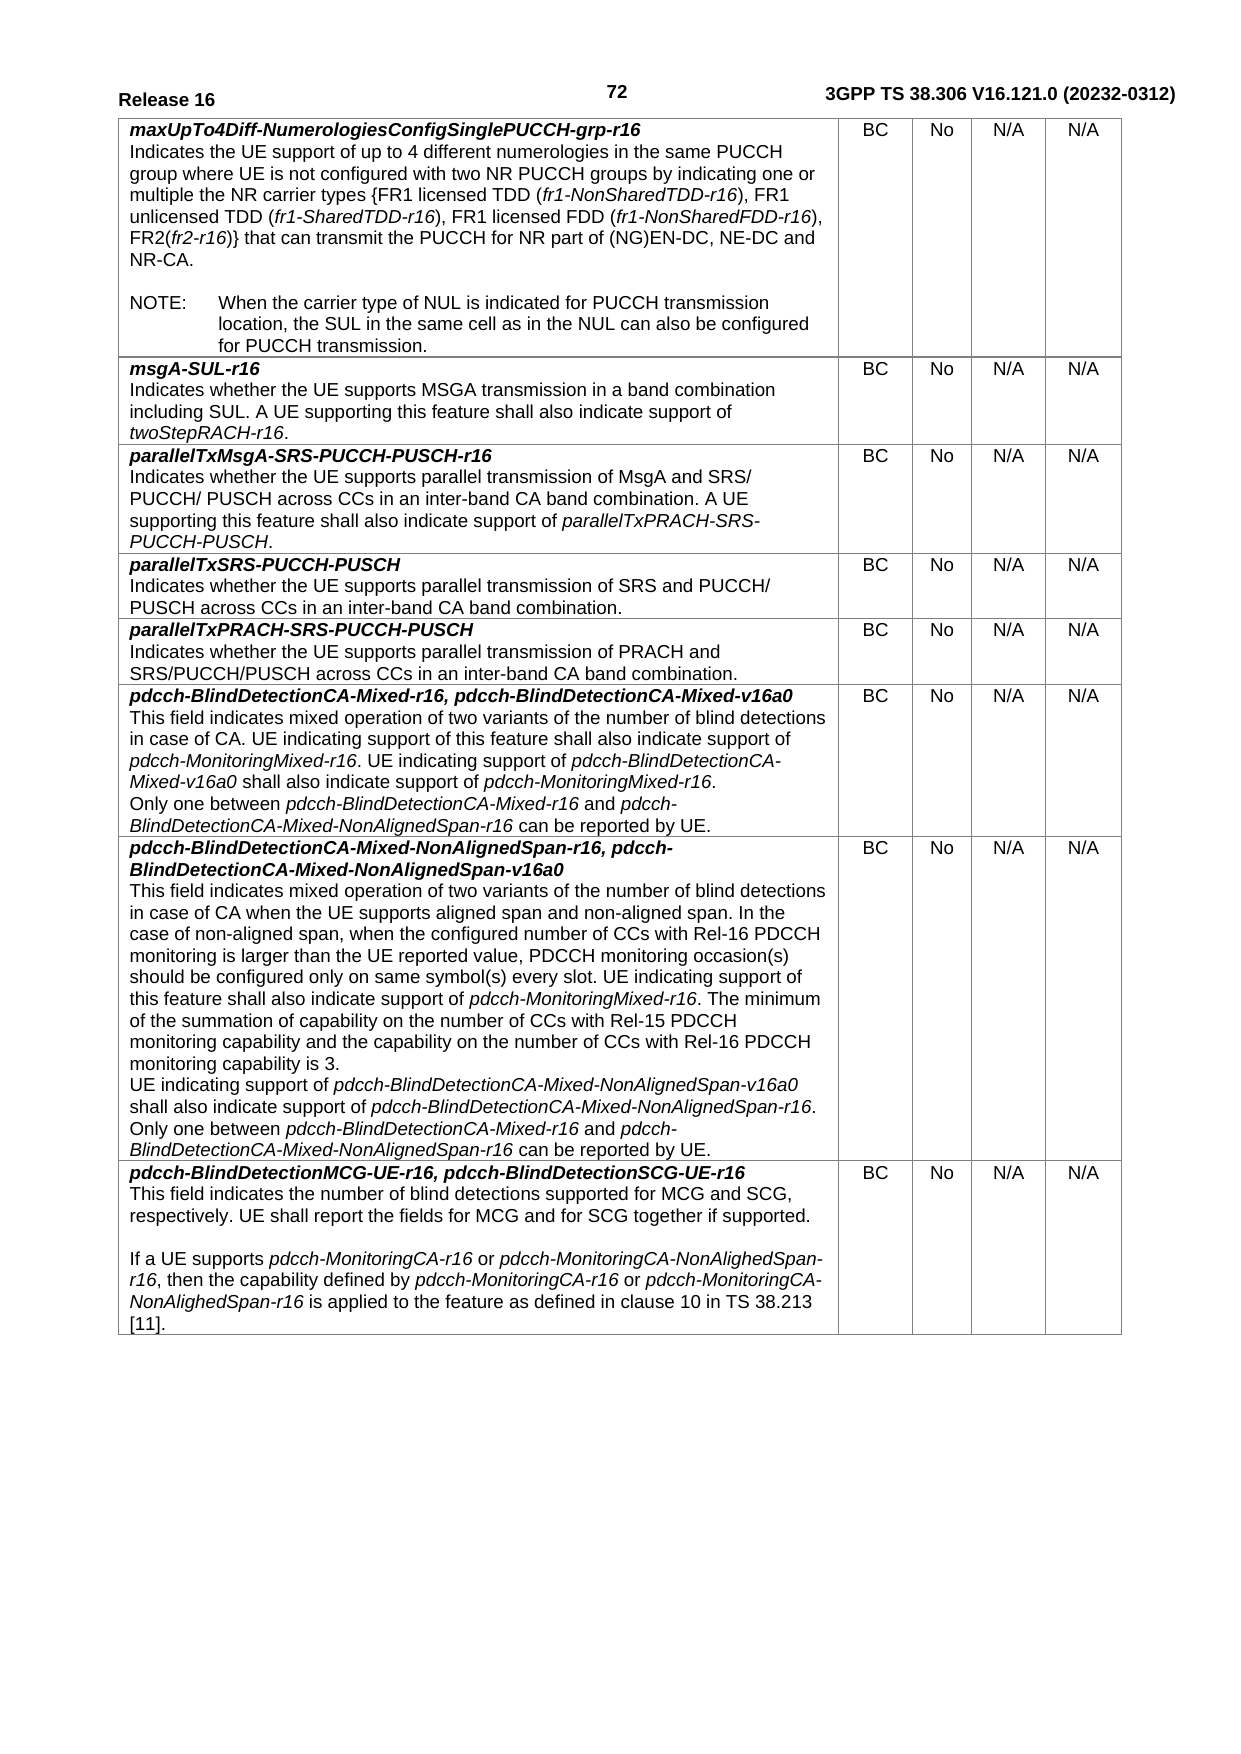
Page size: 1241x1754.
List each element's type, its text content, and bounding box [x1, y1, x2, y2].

table_cell No [913, 619, 971, 684]
table_cell N/A [1046, 554, 1121, 618]
table_cell N/A [972, 119, 1045, 356]
table_cell pdcch-BlindDetectionMCG-UE-r16, pdcch-BlindDetectionSCG-UE-r16 This field indicates the number of blind detections supported for MCG and SCG, respectively. UE shall report the fields for MCG and for SCG together if supported. If a UE supports pdcch-MonitoringCA-r16 or pdcch-MonitoringCA-NonAlighedSpan-r16, then the capability defined by pdcch-MonitoringCA-r16 or pdcch-MonitoringCA-NonAlighedSpan-r16 is applied to the feature as defined in clause 10 in TS 38.213 [11]. [119, 1161, 838, 1334]
table_cell N/A [972, 358, 1045, 444]
table_cell N/A [1046, 619, 1121, 684]
table_cell N/A [972, 685, 1045, 836]
table_cell N/A [972, 837, 1045, 1160]
table_cell N/A [972, 554, 1045, 618]
table_cell N/A [1046, 837, 1121, 1160]
table_cell N/A [972, 445, 1045, 552]
table_cell N/A [972, 619, 1045, 684]
table_cell BC [839, 837, 912, 1160]
table_cell N/A [972, 1161, 1045, 1334]
table_cell msgA-SUL-r16 Indicates whether the UE supports MSGA transmission in a band combination including SUL. A UE supporting this feature shall also indicate support of twoStepRACH-r16. [119, 358, 838, 444]
table_cell maxUpTo4Diff-NumerologiesConfigSinglePUCCH-grp-r16 Indicates the UE support of up to 4 different numerologies in the same PUCCH group where UE is not configured with two NR PUCCH groups by indicating one or multiple the NR carrier types {FR1 licensed TDD (fr1-NonSharedTDD-r16), FR1 unlicensed TDD (fr1-SharedTDD-r16), FR1 licensed FDD (fr1-NonSharedFDD-r16), FR2(fr2-r16)} that can transmit the PUCCH for NR part of (NG)EN-DC, NE-DC and NR-CA. NOTE: When the carrier type of NUL is indicated for PUCCH transmission location, the SUL in the same cell as in the NUL can also be configured for PUCCH transmission. [119, 119, 838, 356]
table_cell No [913, 445, 971, 552]
table_cell BC [839, 619, 912, 684]
table_cell BC [839, 445, 912, 552]
table_cell BC [839, 1161, 912, 1334]
table_cell N/A [1046, 685, 1121, 836]
table_cell N/A [1046, 358, 1121, 444]
table_cell BC [839, 685, 912, 836]
table_cell N/A [1046, 119, 1121, 356]
table_cell parallelTxSRS-PUCCH-PUSCH Indicates whether the UE supports parallel transmission of SRS and PUCCH/ PUSCH across CCs in an inter-band CA band combination. [119, 554, 838, 618]
table_cell No [913, 837, 971, 1160]
table_cell BC [839, 119, 912, 356]
table_cell No [913, 1161, 971, 1334]
table_cell pdcch-BlindDetectionCA-Mixed-r16, pdcch-BlindDetectionCA-Mixed-v16a0 This field indicates mixed operation of two variants of the number of blind detections in case of CA. UE indicating support of this feature shall also indicate support of pdcch-MonitoringMixed-r16. UE indicating support of pdcch-BlindDetectionCA-Mixed-v16a0 shall also indicate support of pdcch-MonitoringMixed-r16. Only one between pdcch-BlindDetectionCA-Mixed-r16 and pdcch-BlindDetectionCA-Mixed-NonAlignedSpan-r16 can be reported by UE. [119, 685, 838, 836]
table_cell BC [839, 358, 912, 444]
table_cell N/A [1046, 445, 1121, 552]
table_cell No [913, 685, 971, 836]
table_cell N/A [1046, 1161, 1121, 1334]
table_cell parallelTxMsgA-SRS-PUCCH-PUSCH-r16 Indicates whether the UE supports parallel transmission of MsgA and SRS/ PUCCH/ PUSCH across CCs in an inter-band CA band combination. A UE supporting this feature shall also indicate support of parallelTxPRACH-SRS-PUCCH-PUSCH. [119, 445, 838, 552]
table_cell BC [839, 554, 912, 618]
table_cell parallelTxPRACH-SRS-PUCCH-PUSCH Indicates whether the UE supports parallel transmission of PRACH and SRS/PUCCH/PUSCH across CCs in an inter-band CA band combination. [119, 619, 838, 684]
table_cell pdcch-BlindDetectionCA-Mixed-NonAlignedSpan-r16, pdcch-BlindDetectionCA-Mixed-NonAlignedSpan-v16a0 This field indicates mixed operation of two variants of the number of blind detections in case of CA when the UE supports aligned span and non-aligned span. In the case of non-aligned span, when the configured number of CCs with Rel-16 PDCCH monitoring is larger than the UE reported value, PDCCH monitoring occasion(s) should be configured only on same symbol(s) every slot. UE indicating support of this feature shall also indicate support of pdcch-MonitoringMixed-r16. The minimum of the summation of capability on the number of CCs with Rel-15 PDCCH monitoring capability and the capability on the number of CCs with Rel-16 PDCCH monitoring capability is 3. UE indicating support of pdcch-BlindDetectionCA-Mixed-NonAlignedSpan-v16a0 shall also indicate support of pdcch-BlindDetectionCA-Mixed-NonAlignedSpan-r16. Only one between pdcch-BlindDetectionCA-Mixed-r16 and pdcch-BlindDetectionCA-Mixed-NonAlignedSpan-r16 can be reported by UE. [119, 837, 838, 1160]
table_cell No [913, 358, 971, 444]
table_cell No [913, 554, 971, 618]
table_cell No [913, 119, 971, 356]
